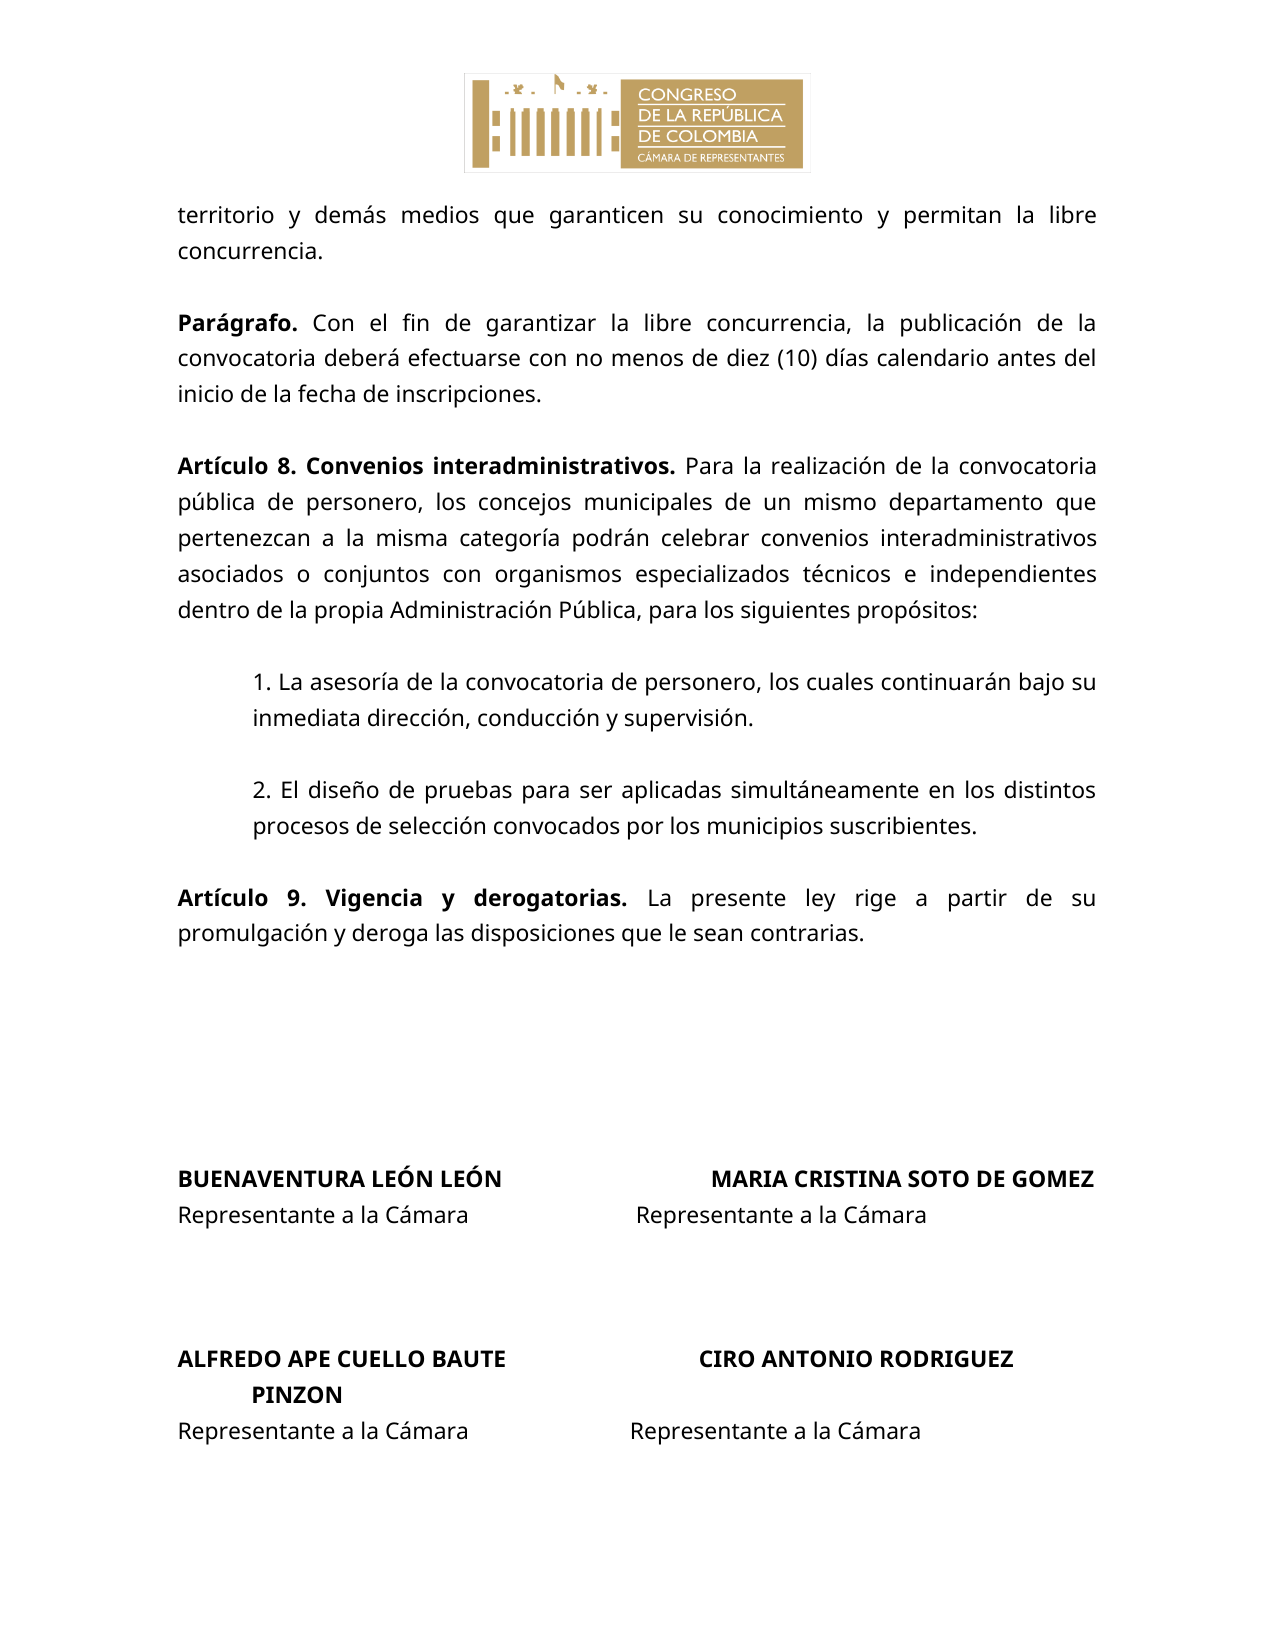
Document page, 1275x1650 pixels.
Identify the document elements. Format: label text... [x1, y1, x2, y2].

text 1. La asesoría de la convocatoria de personero, los cuales continuarán bajo su inmediata dirección, conducción y supervisión. [252, 666, 1098, 733]
text Artículo 8. Convenios interadministrativos. Para la realización de la convocatoria pública de personero, los concejos municipales de un mismo departamento que pertenezcan a la misma categoría podrán celebrar convenios interadministrativos asociados o conjuntos con organismos especializados técnicos e independientes dentro de la propia Administración Pública, para los siguientes propósitos: [177, 450, 1098, 625]
text Representante a la Cámara Representante a la Cámara [177, 1415, 1098, 1446]
text BUENAVENTURA LEÓN LEÓN MARIA CRISTINA SOTO DE GOMEZ [177, 1163, 1098, 1194]
text ALFREDO APE CUELLO BAUTE CIRO ANTONIO RODRIGUEZ PINZON [177, 1343, 1098, 1410]
text Artículo 9. Vigencia y derogatorias. La presente ley rige a partir de su promulgación y deroga las disposiciones que le sean contrarias. [177, 881, 1098, 949]
text Representante a la Cámara Representante a la Cámara [177, 1199, 1098, 1230]
text Parágrafo. Con el fin de garantizar la libre concurrencia, la publicación de la convocatoria deberá efectuarse con no menos de diez (10) días calendario antes del inicio de la fecha de inscripciones. [177, 306, 1098, 409]
picture [464, 73, 811, 173]
text 2. El diseño de pruebas para ser aplicadas simultáneamente en los distintos procesos de selección convocados por los municipios suscribientes. [252, 774, 1098, 841]
